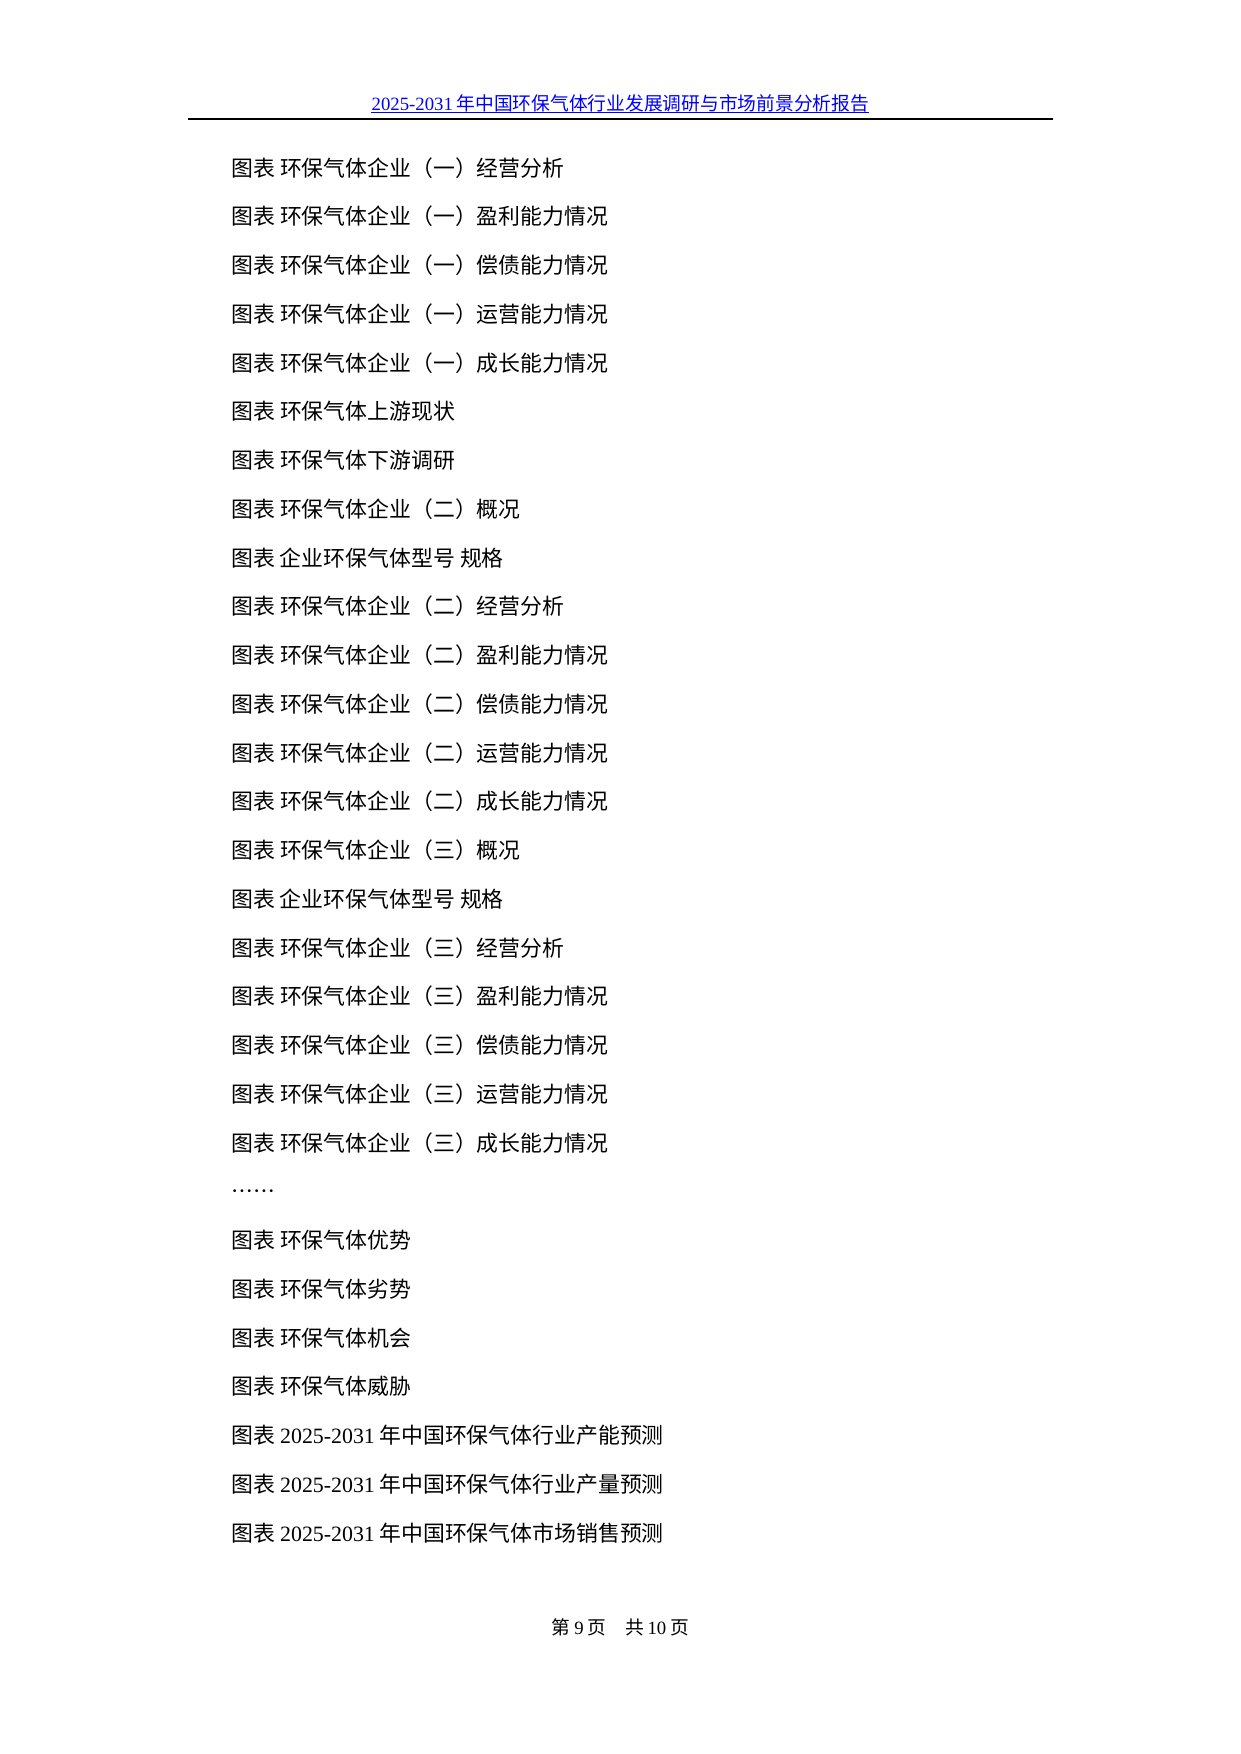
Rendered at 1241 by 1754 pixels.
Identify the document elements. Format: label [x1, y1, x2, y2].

text [187, 150, 1053, 1548]
